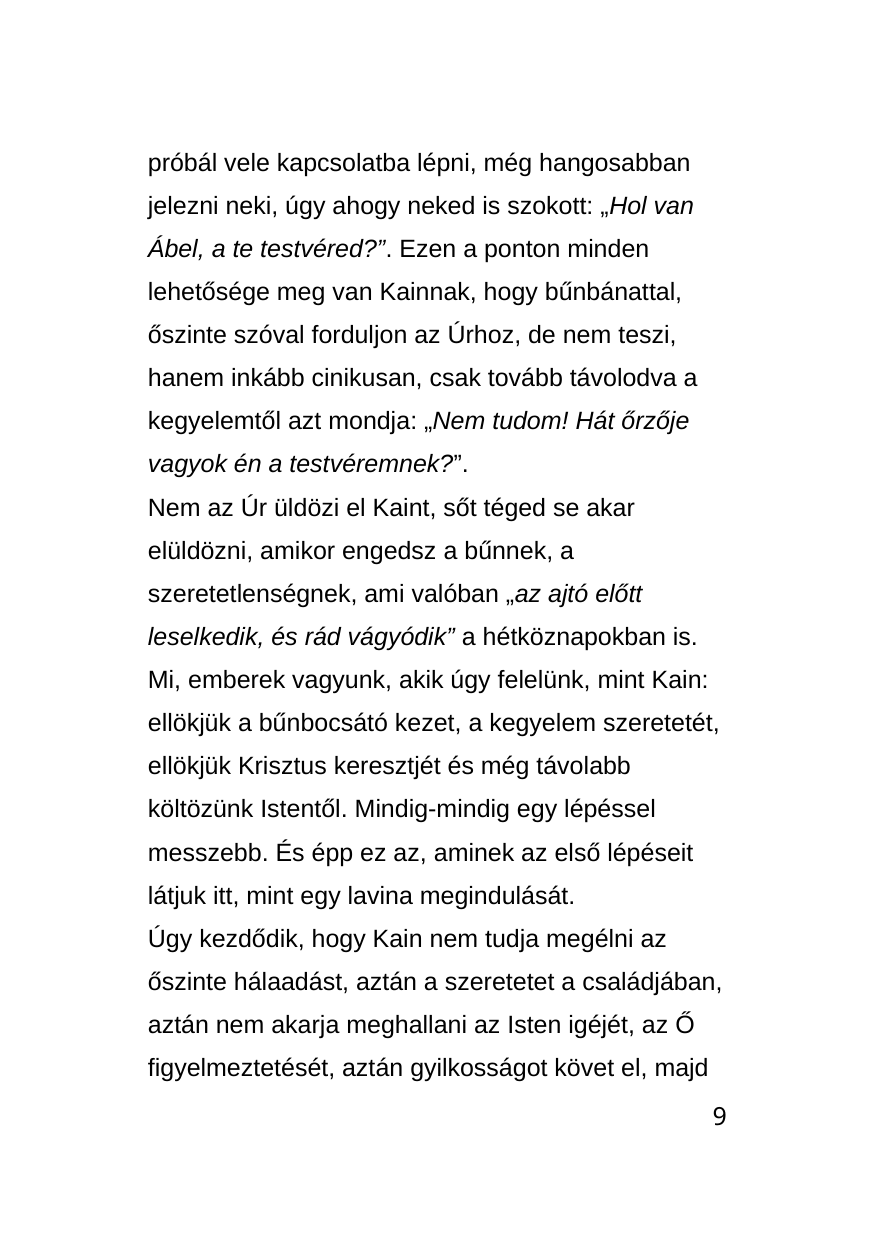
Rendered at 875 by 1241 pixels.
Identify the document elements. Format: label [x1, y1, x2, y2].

text [148, 148, 726, 1082]
